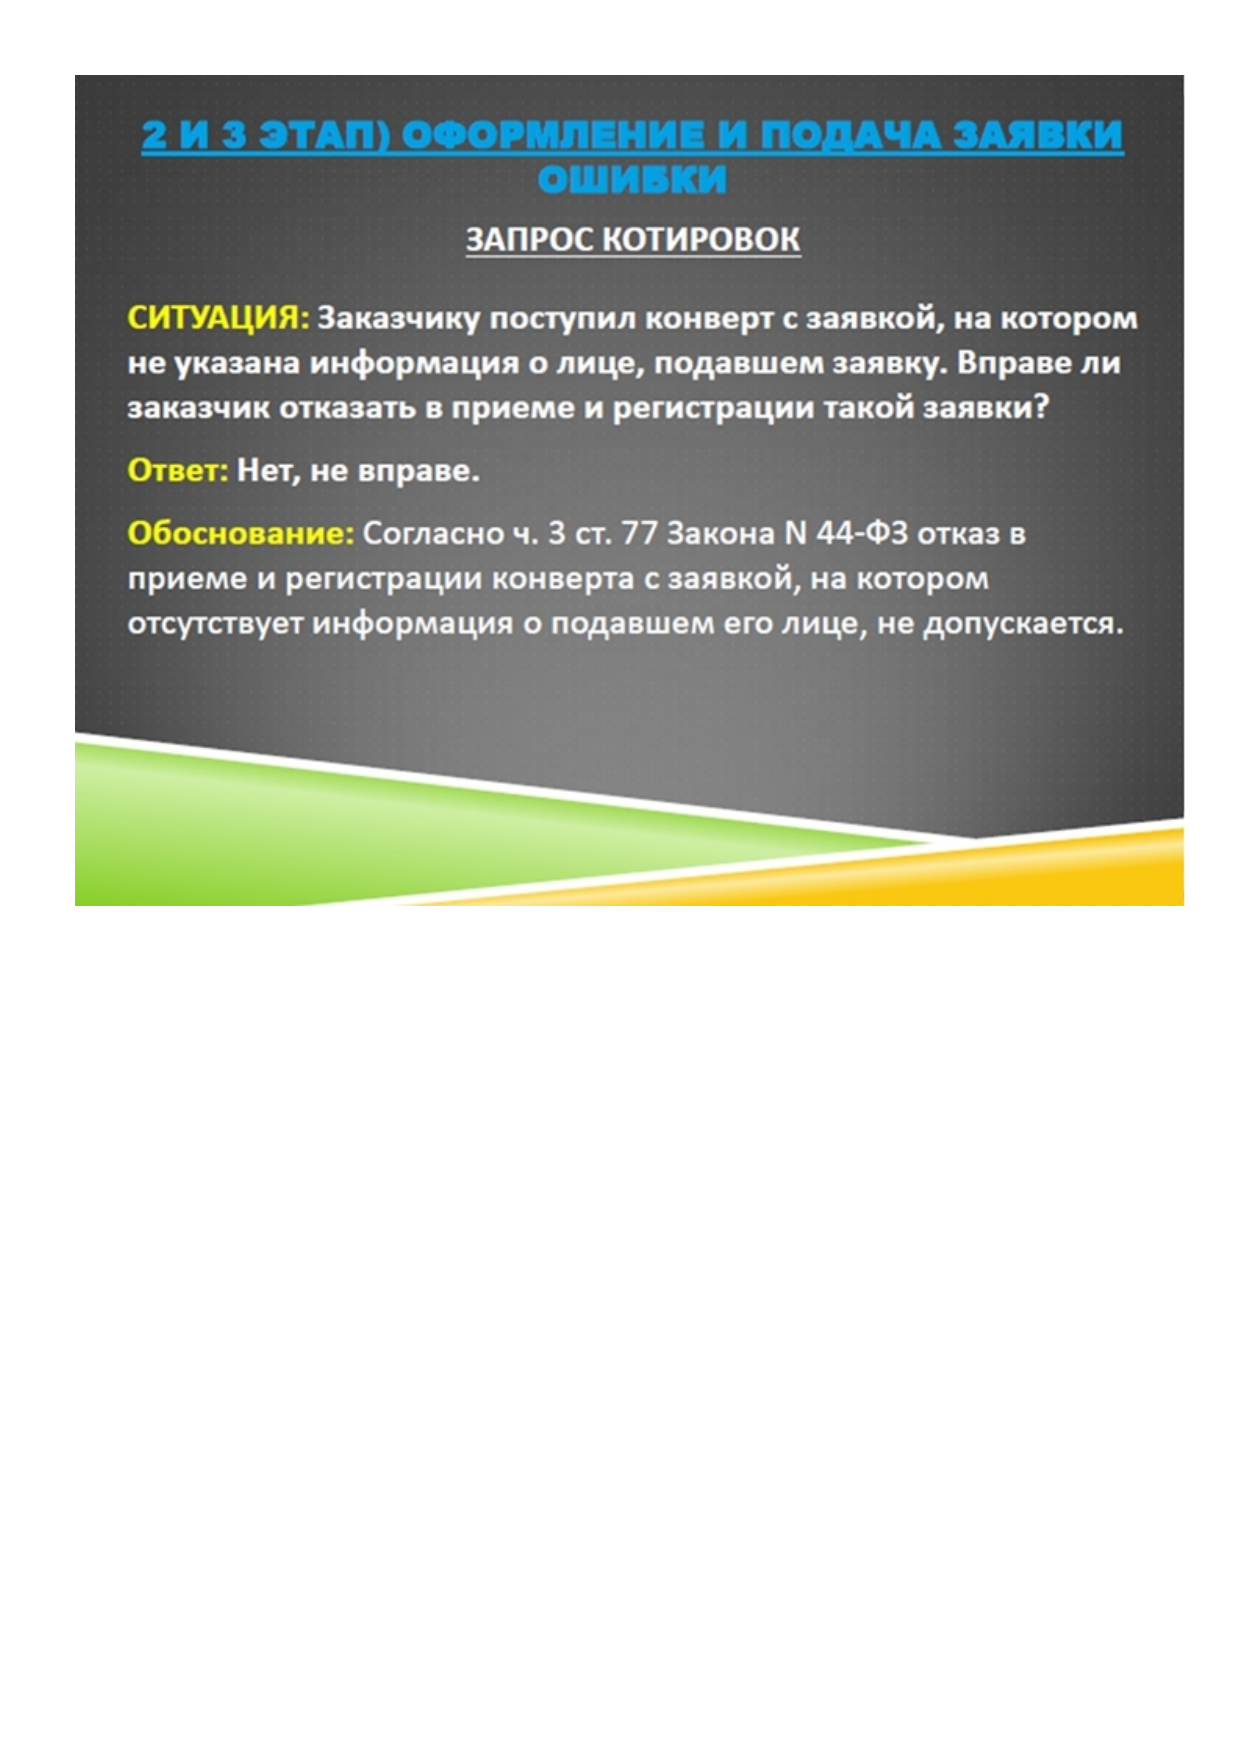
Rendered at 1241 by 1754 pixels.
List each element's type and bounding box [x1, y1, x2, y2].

picture [75, 75, 1185, 906]
